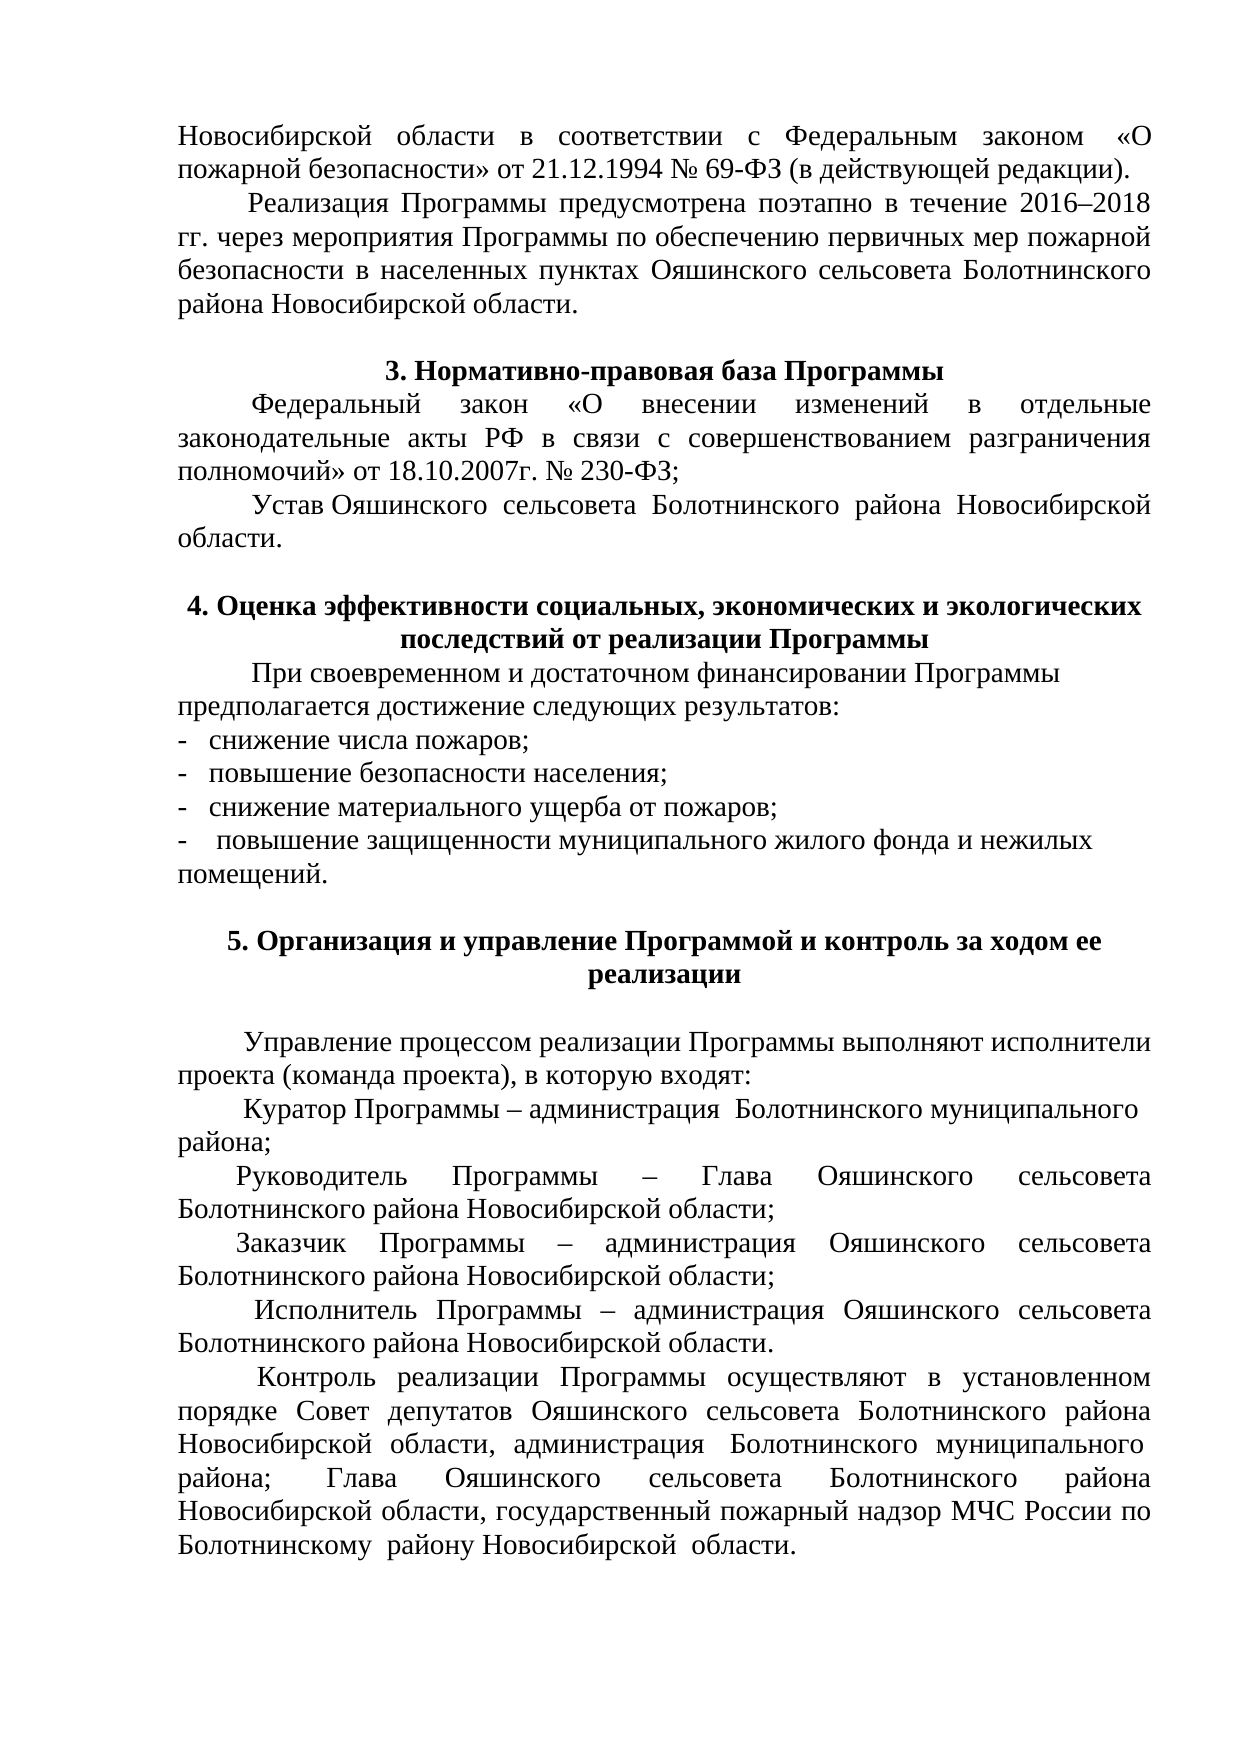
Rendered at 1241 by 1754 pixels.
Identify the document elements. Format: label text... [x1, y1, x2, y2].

text 5. Организация и управление Программой и контроль за ходом ее реализации [177, 923, 1152, 990]
text - снижение материального ущерба от пожаров; [177, 789, 1152, 822]
text Устав Ояшинского сельсовета Болотнинского района Новосибирской области. [177, 487, 1152, 554]
text 3. Нормативно-правовая база Программы [177, 353, 1152, 386]
text Заказчик Программы – администрация Ояшинского сельсовета Болотнинского района Новосибирской области; [177, 1225, 1152, 1292]
text 4. Оценка эффективности социальных, экономических и экологических последствий от реализации Программы [177, 588, 1152, 655]
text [177, 118, 1152, 185]
text Управление процессом реализации Программы выполняют исполнители проекта (команда проекта), в которую входят: [177, 1024, 1152, 1091]
text - повышение защищенности муниципального жилого фонда и нежилых помещений. [177, 822, 1152, 889]
text Реализация Программы предусмотрена поэтапно в течение 2016–2018 гг. через мероприятия Программы по обеспечению первичных мер пожарной безопасности в населенных пунктах Ояшинского сельсовета Болотнинского района Новосибирской области. [177, 185, 1152, 319]
text Исполнитель Программы – администрация Ояшинского сельсовета Болотнинского района Новосибирской области. [177, 1292, 1152, 1359]
text Федеральный закон «О внесении изменений в отдельные законодательные акты РФ в связи с совершенствованием разграничения полномочий» от 18.10.2007г. № 230-ФЗ; [177, 386, 1152, 487]
text - снижение числа пожаров; [177, 722, 1152, 755]
text - повышение безопасности населения; [177, 755, 1152, 789]
text Руководитель Программы – Глава Ояшинского сельсовета Болотнинского района Новосибирской области; [177, 1158, 1152, 1225]
text Куратор Программы – администрация Болотнинского муниципального района; [177, 1091, 1152, 1158]
text При своевременном и достаточном финансировании Программы предполагается достижение следующих результатов: [177, 655, 1152, 722]
text Контроль реализации Программы осуществляют в установленном порядке Совет депутатов Ояшинского сельсовета Болотнинского района Новосибирской области, администрация Болотнинского муниципального района; Глава Ояшинского сельсовета Болотнинского района Новосибирской области, государственный пожарный надзор МЧС России по Болотнинскому району Новосибирской области. [177, 1359, 1152, 1560]
